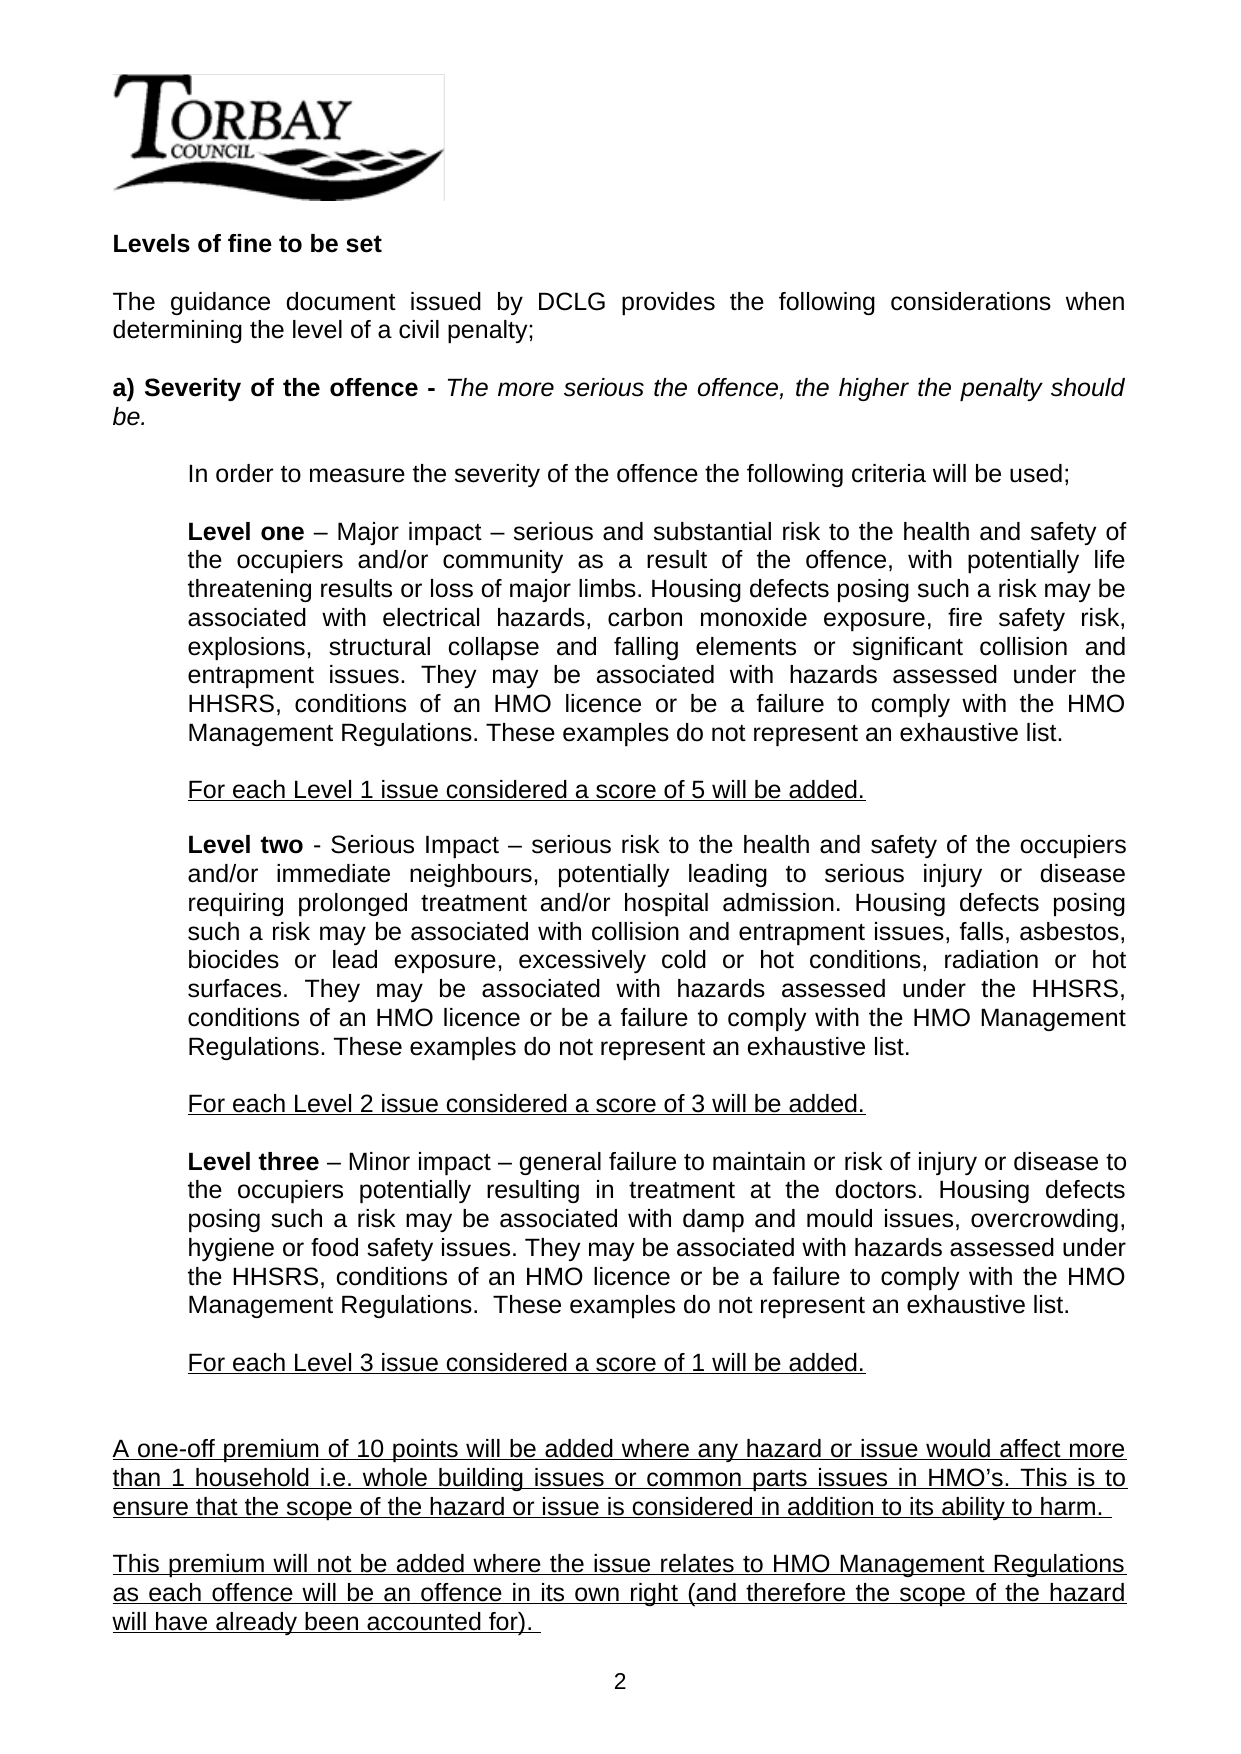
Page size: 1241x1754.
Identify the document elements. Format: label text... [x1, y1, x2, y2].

picture [112, 73, 446, 201]
text A one-off premium of 10 points will be added where any hazard or issue would affect more than 1 household i.e. whole building issues or common parts issues in HMO’s. This is to ensure that the scope of the hazard or issue is considered in addition to its ability to harm. [112, 1489, 1128, 1520]
text This premium will not be added where the issue relates to HMO Management Regulations as each offence will be an offence in its own right (and therefore the scope of the hazard will have already been accounted for). [112, 1549, 1128, 1635]
text For each Level 1 issue considered a score of 5 will be added. [112, 775, 1128, 804]
text A one-off premium of 10 points will be added where any hazard or issue would affect more than 1 household i.e. whole building issues or common parts issues in HMO’s. This is to ensure that the scope of the hazard or issue is considered in addition to its ability to harm. [112, 1434, 1128, 1488]
text Level one – Major impact – serious and substantial risk to the health and safety of the occupiers and/or community as a result of the offence, with potentially life threatening results or loss of major limbs. Housing defects posing such a risk may be associated with electrical hazards, carbon monoxide exposure, fire safety risk, explosions, structural collapse and falling elements or significant collision and entrapment issues. They may be associated with hazards assessed under the HHSRS, conditions of an HMO licence or be a failure to comply with the HMO Management Regulations. These examples do not represent an exhaustive list. [187, 517, 1128, 747]
text For each Level 2 issue considered a score of 3 will be added. [112, 1089, 1128, 1118]
text Level three – Minor impact – general failure to maintain or risk of injury or disease to the occupiers potentially resulting in treatment at the doctors. Housing defects posing such a risk may be associated with damp and mould issues, overcrowding, hygiene or food safety issues. They may be associated with hazards assessed under the HHSRS, conditions of an HMO licence or be a failure to comply with the HMO Management Regulations. These examples do not represent an exhaustive list. [187, 1147, 1128, 1319]
text Level two - Serious Impact – serious risk to the health and safety of the occupiers and/or immediate neighbours, potentially leading to serious injury or disease requiring prolonged treatment and/or hospital admission. Housing defects posing such a risk may be associated with collision and entrapment issues, falls, asbestos, biocides or lead exposure, excessively cold or hot conditions, radiation or hot surfaces. They may be associated with hazards assessed under the HHSRS, conditions of an HMO licence or be a failure to comply with the HMO Management Regulations. These examples do not represent an exhaustive list. [187, 830, 1128, 1060]
text For each Level 3 issue considered a score of 1 will be added. [112, 1348, 1128, 1377]
text In order to measure the severity of the offence the following criteria will be used; [187, 459, 1128, 488]
text Levels of fine to be set [112, 229, 1128, 258]
text The guidance document issued by DCLG provides the following considerations when determining the level of a civil penalty; [112, 287, 1128, 344]
text a) Severity of the offence - The more serious the offence, the higher the penalty should be. [112, 373, 1128, 430]
